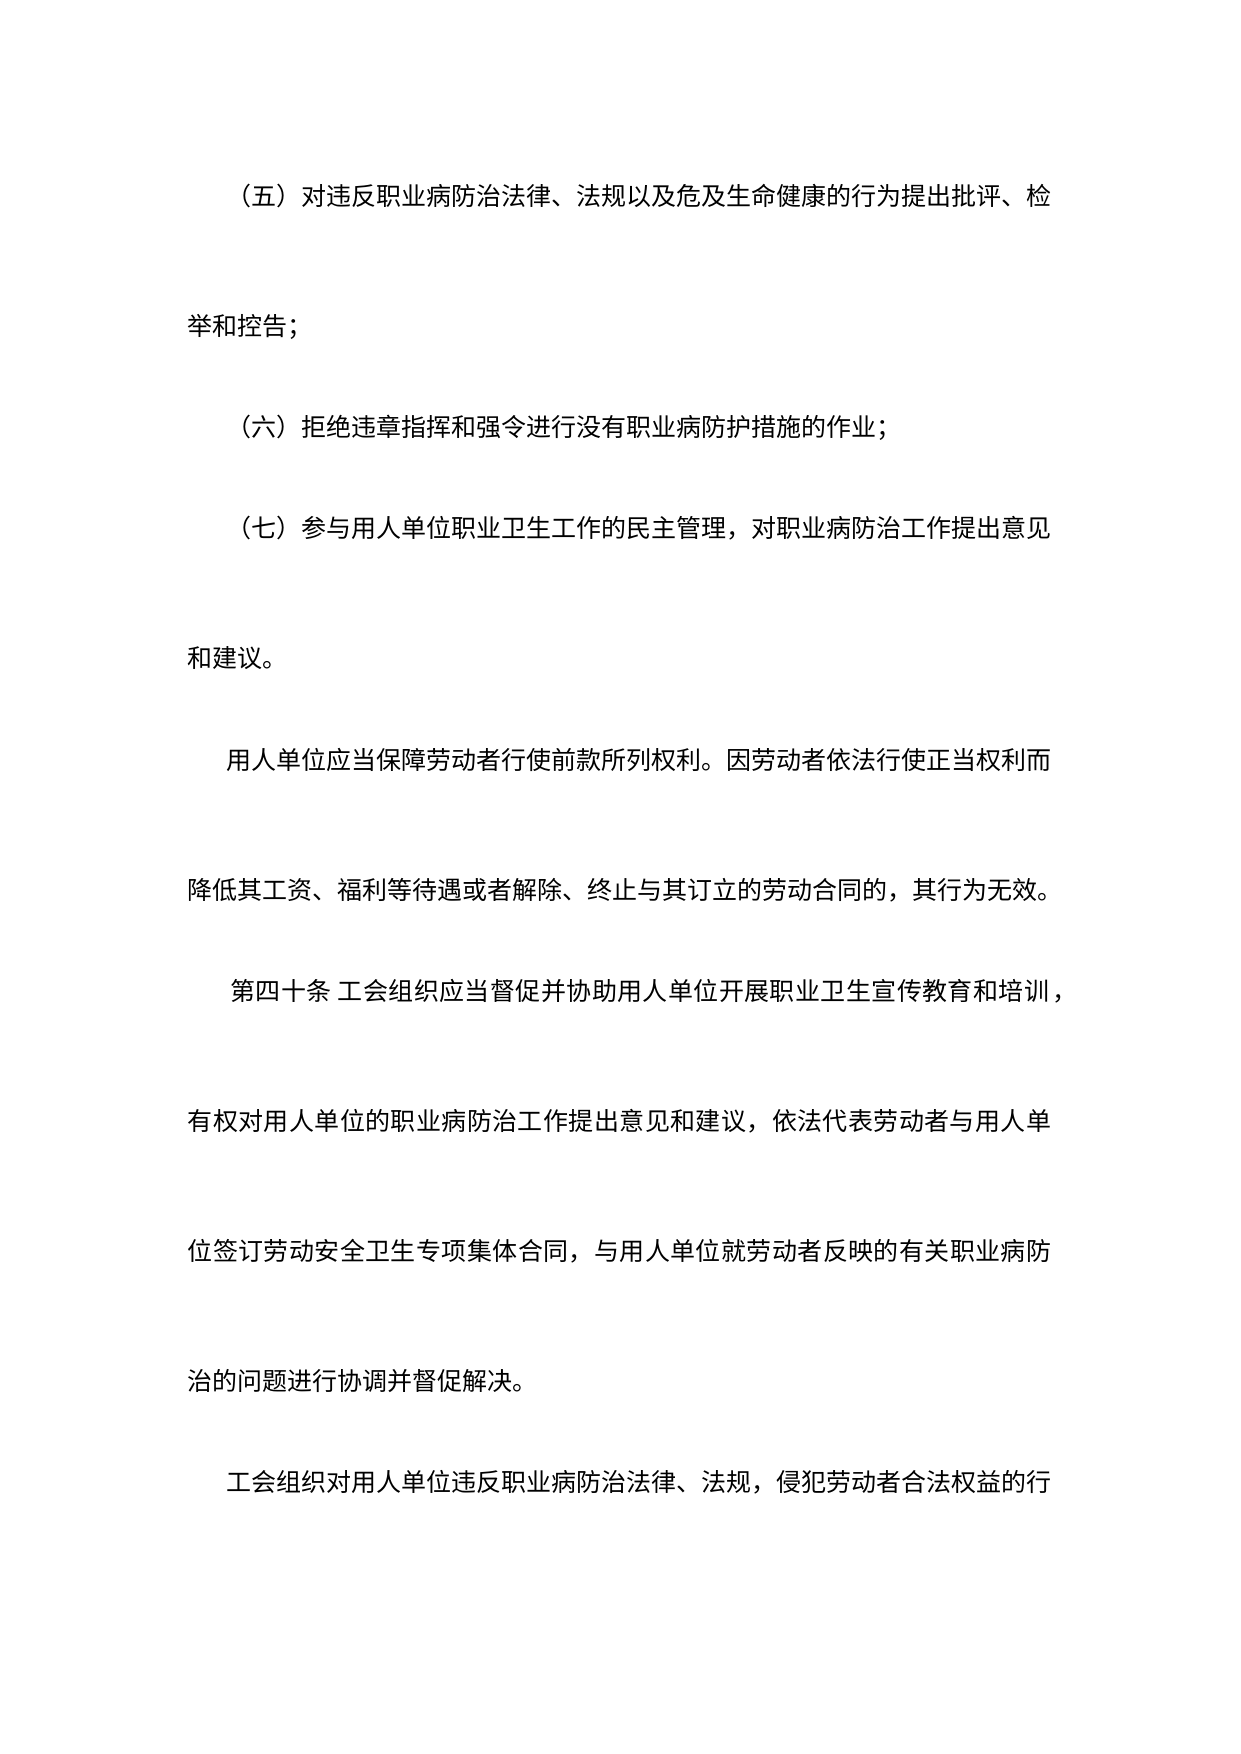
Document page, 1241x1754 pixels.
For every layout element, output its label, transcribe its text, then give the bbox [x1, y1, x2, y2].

text 用人单位应当保障劳动者行使前款所列权利。因劳动者依法行使正当权利而降低其工资、福利等待遇或者解除、终止与其订立的劳动合同的，其行为无效。 [187, 726, 1053, 921]
text 第四十条 工会组织应当督促并协助用人单位开展职业卫生宣传教育和培训，有权对用人单位的职业病防治工作提出意见和建议，依法代表劳动者与用人单位签订劳动安全卫生专项集体合同，与用人单位就劳动者反映的有关职业病防治的问题进行协调并督促解决。 [187, 957, 1053, 1412]
text （七）参与用人单位职业卫生工作的民主管理，对职业病防治工作提出意见和建议。 [187, 494, 1053, 689]
text （六）拒绝违章指挥和强令进行没有职业病防护措施的作业； [187, 393, 1053, 458]
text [187, 1448, 1053, 1513]
text （五）对违反职业病防治法律、法规以及危及生命健康的行为提出批评、检举和控告； [187, 162, 1053, 357]
